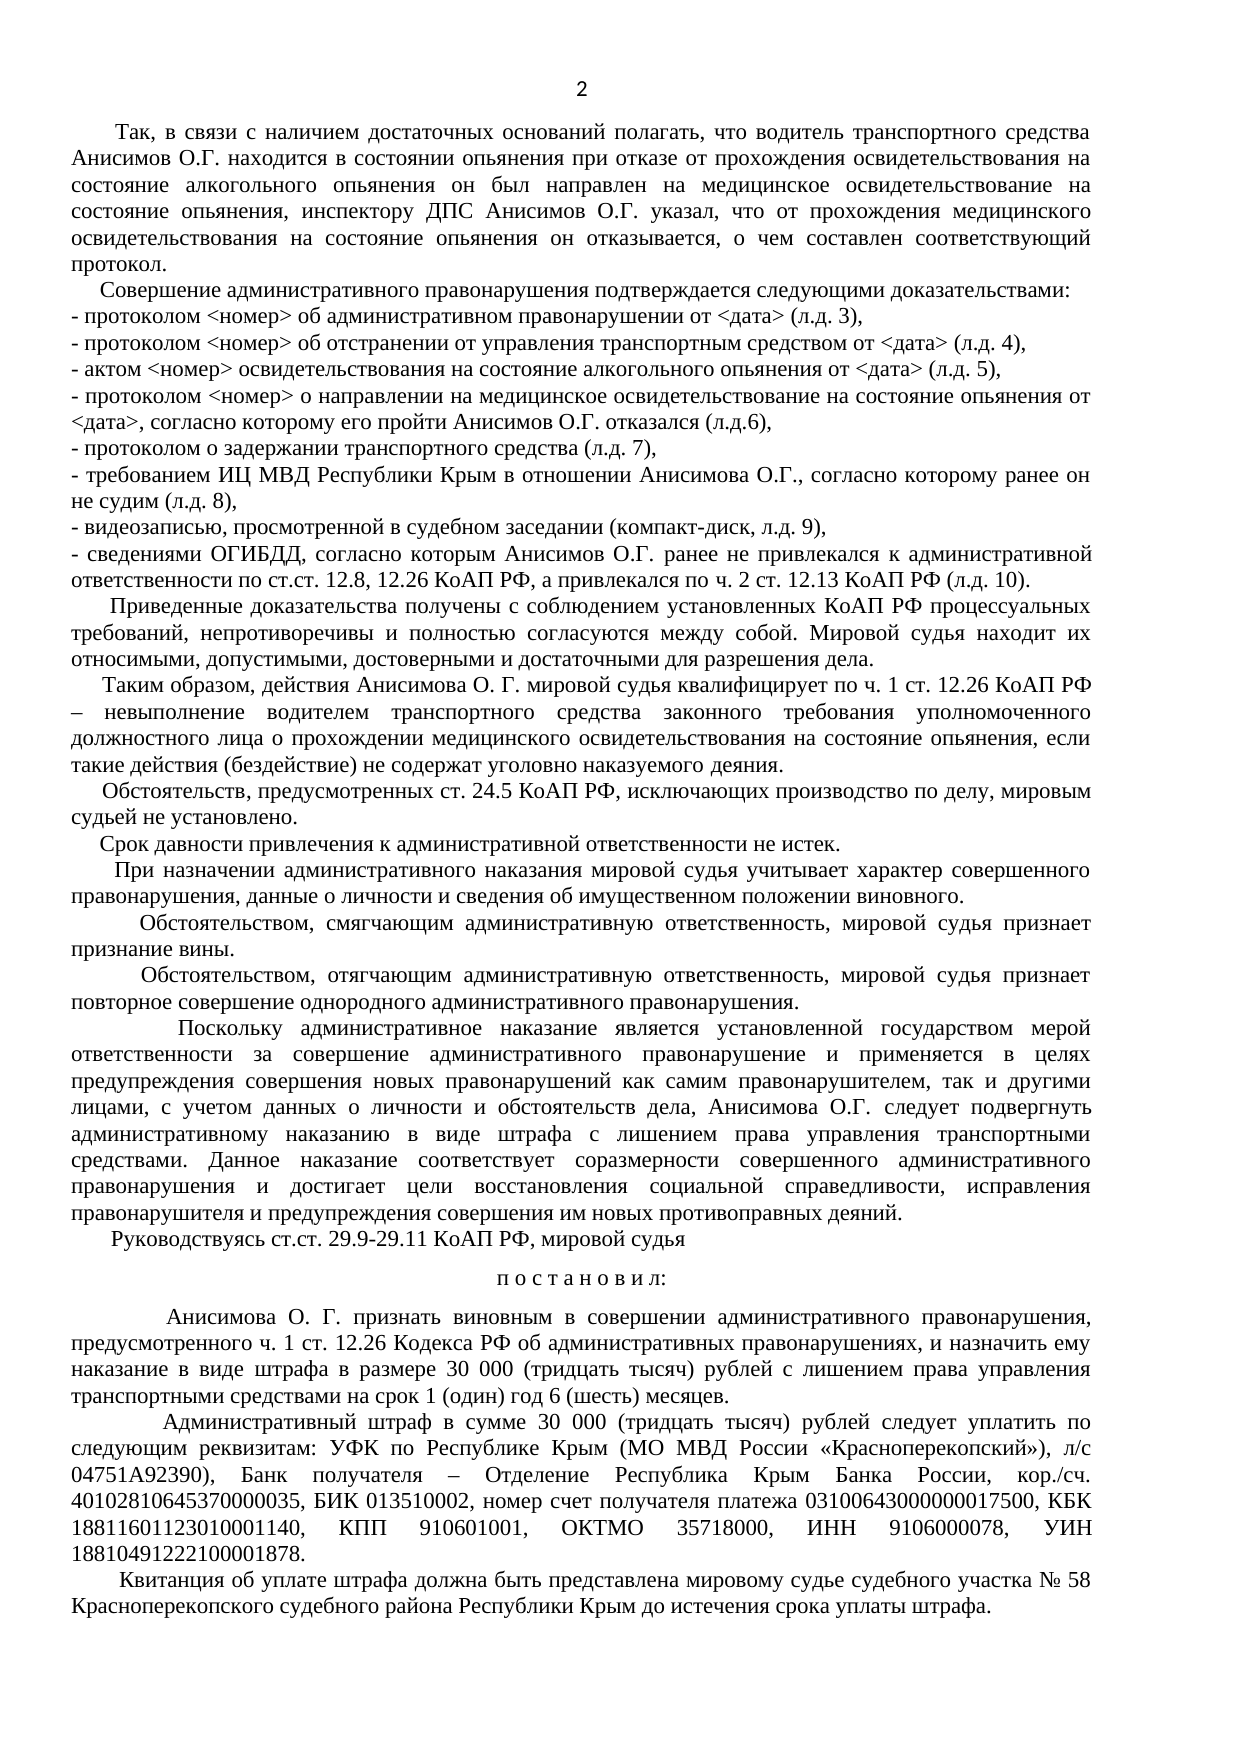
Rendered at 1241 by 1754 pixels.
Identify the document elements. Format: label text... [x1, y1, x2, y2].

text Таким образом, действия Анисимова О. Г. мировой судья квалифицирует по ч. 1 ст. 12.26 КоАП РФ – невыполнение водителем транспортного средства законного требования уполномоченного должностного лица о прохождении медицинского освидетельствования на состояние опьянения, если такие действия (бездействие) не содержат уголовно наказуемого деяния. [71, 672, 1092, 777]
text Поскольку административное наказание является установленной государством мерой ответственности за совершение административного правонарушение и применяется в целях предупреждения совершения новых правонарушений как самим правонарушителем, так и другими лицами, с учетом данных о личности и обстоятельств дела, Анисимова О.Г. следует подвергнуть административному наказанию в виде штрафа с лишением права управления транспортными средствами. Данное наказание соответствует соразмерности совершенного административного правонарушения и достигает цели восстановления социальной справедливости, исправления правонарушителя и предупреждения совершения им новых противоправных деяний. [71, 1014, 1092, 1225]
text При назначении административного наказания мировой судья учитывает характер совершенного правонарушения, данные о личности и сведения об имущественном положении виновного. [71, 856, 1092, 909]
text - протоколом <номер> об административном правонарушении от <дата> (л.д. 3), [71, 303, 1092, 329]
text п о с т а н о в и л: [71, 1264, 1092, 1290]
text - видеозаписью, просмотренной в судебном заседании (компакт-диск, л.д. 9), [71, 513, 1092, 540]
text Анисимова О. Г. признать виновным в совершении административного правонарушения, предусмотренного ч. 1 ст. 12.26 Кодекса РФ об административных правонарушениях, и назначить ему наказание в виде штрафа в размере 30 000 (тридцать тысяч) рублей с лишением права управления транспортными средствами на срок 1 (один) год 6 (шесть) месяцев. [71, 1303, 1092, 1408]
text - сведениями ОГИБДД, согласно которым Анисимов О.Г. ранее не привлекался к административной ответственности по ст.ст. 12.8, 12.26 КоАП РФ, а привлекался по ч. 2 ст. 12.13 КоАП РФ (л.д. 10). [71, 540, 1092, 592]
text Обстоятельством, отягчающим административную ответственность, мировой судья признает повторное совершение однородного административного правонарушения. [71, 961, 1092, 1014]
text Квитанция об уплате штрафа должна быть представлена мировому судье судебного участка № 58 Красноперекопского судебного района Республики Крым до истечения срока уплаты штрафа. [71, 1566, 1092, 1619]
text - требованием ИЦ МВД Республики Крым в отношении Анисимова О.Г., согласно которому ранее он не судим (л.д. 8), [71, 461, 1092, 513]
text - актом <номер> освидетельствования на состояние алкогольного опьянения от <дата> (л.д. 5), [71, 355, 1092, 382]
text Срок давности привлечения к административной ответственности не истек. [71, 830, 1092, 856]
text Совершение административного правонарушения подтверждается следующими доказательствами: [71, 276, 1092, 303]
text Руководствуясь ст.ст. 29.9-29.11 КоАП РФ, мировой судья [71, 1225, 1092, 1251]
text - протоколом о задержании транспортного средства (л.д. 7), [71, 434, 1092, 461]
text Административный штраф в сумме 30 000 (тридцать тысяч) рублей следует уплатить по следующим реквизитам: УФК по Республике Крым (МО МВД России «Красноперекопский»), л/с 04751А92390), Банк получателя – Отделение Республика Крым Банка России, кор./сч. 40102810645370000035, БИК 013510002, номер счет получателя платежа 03100643000000017500, КБК 18811601123010001140, КПП 910601001, ОКТМО 35718000, ИНН 9106000078, УИН 18810491222100001878. [71, 1408, 1092, 1566]
text Приведенные доказательства получены с соблюдением установленных КоАП РФ процессуальных требований, непротиворечивы и полностью согласуются между собой. Мировой судья находит их относимыми, допустимыми, достоверными и достаточными для разрешения дела. [71, 592, 1092, 672]
text Так, в связи с наличием достаточных оснований полагать, что водитель транспортного средства Анисимов О.Г. находится в состоянии опьянения при отказе от прохождения освидетельствования на состояние алкогольного опьянения он был направлен на медицинское освидетельствование на состояние опьянения, инспектору ДПС Анисимов О.Г. указал, что от прохождения медицинского освидетельствования на состояние опьянения он отказывается, о чем составлен соответствующий протокол. [71, 118, 1092, 276]
text - протоколом <номер> об отстранении от управления транспортным средством от <дата> (л.д. 4), [71, 329, 1092, 355]
text - протоколом <номер> о направлении на медицинское освидетельствование на состояние опьянения от <дата>, согласно которому его пройти Анисимов О.Г. отказался (л.д.6), [71, 382, 1092, 434]
text Обстоятельств, предусмотренных ст. 24.5 КоАП РФ, исключающих производство по делу, мировым судьей не установлено. [71, 777, 1092, 830]
text Обстоятельством, смягчающим административную ответственность, мировой судья признает признание вины. [71, 909, 1092, 961]
